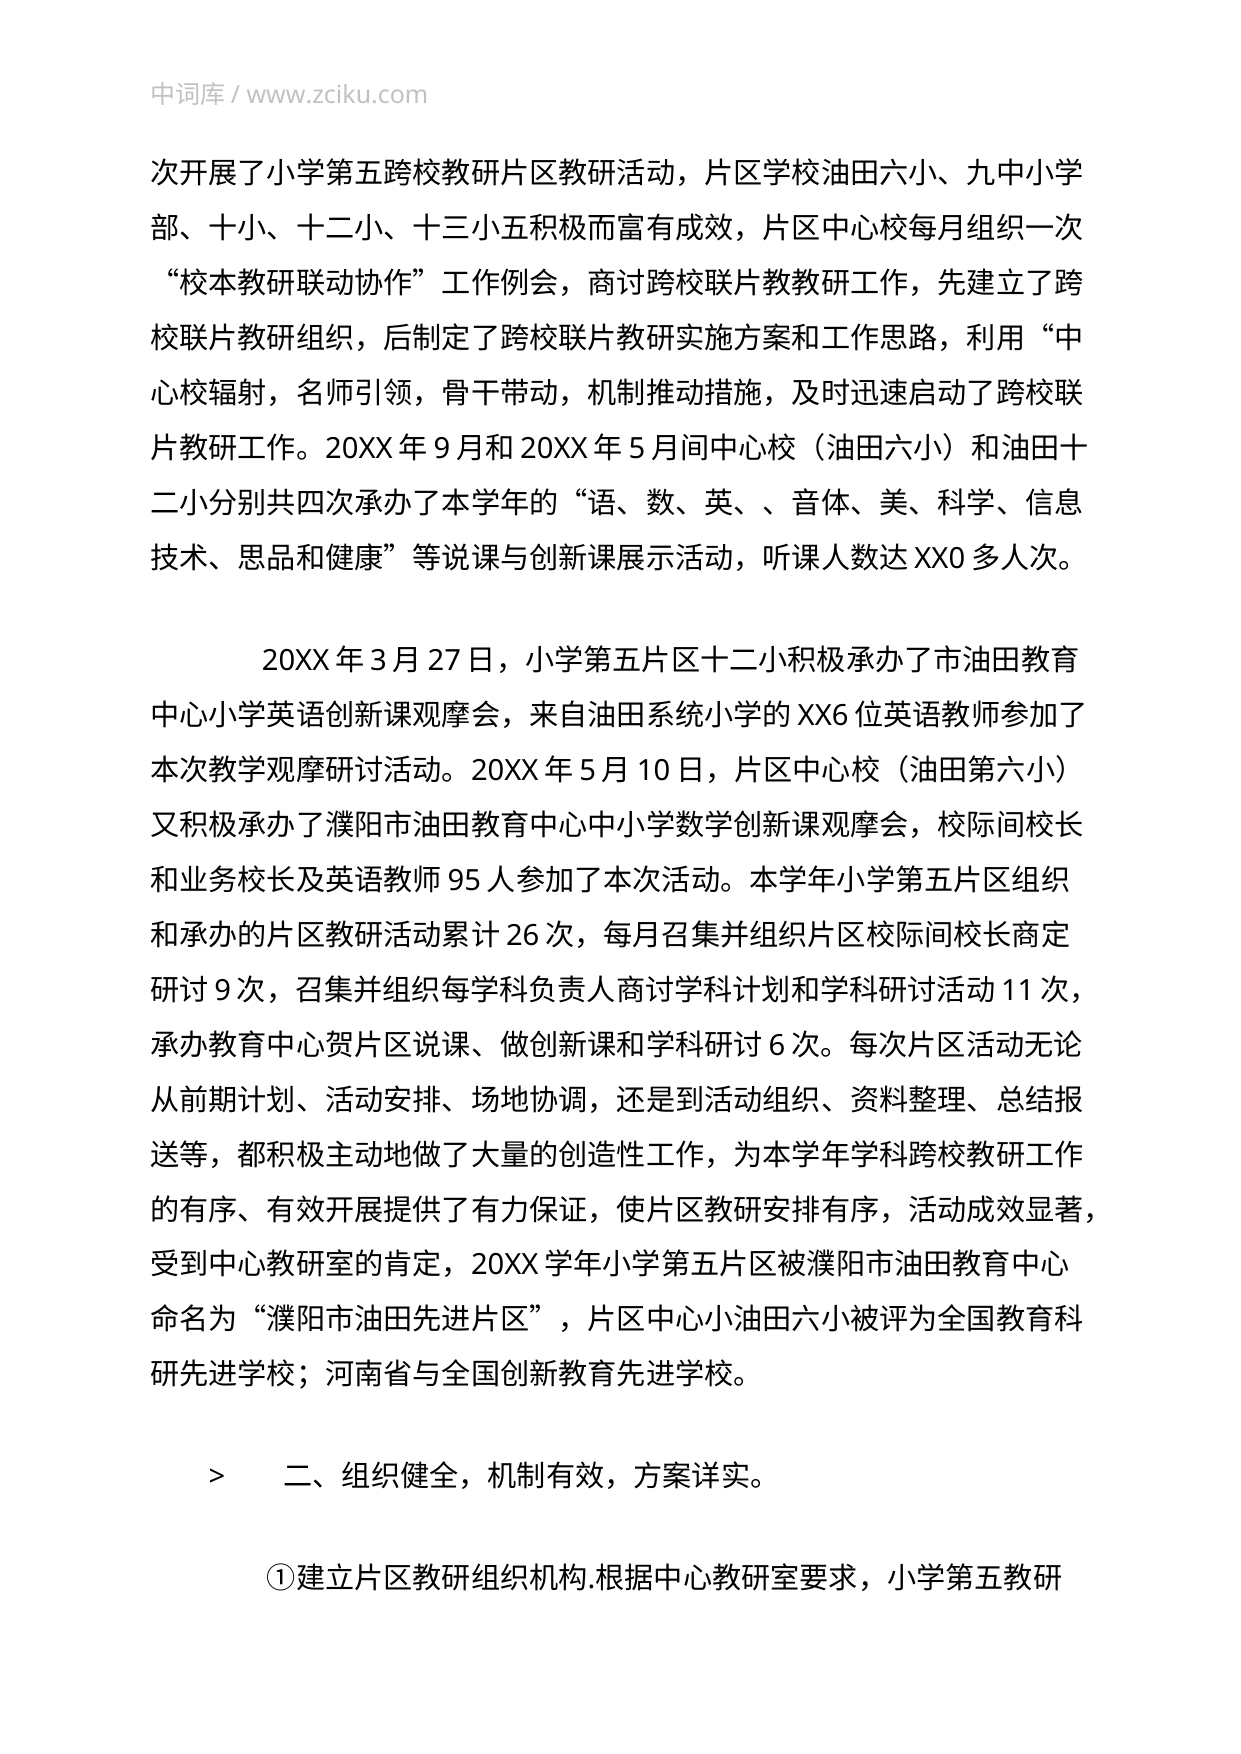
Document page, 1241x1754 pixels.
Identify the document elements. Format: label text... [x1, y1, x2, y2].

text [150, 1554, 1090, 1597]
text > 二、组织健全，机制有效，方案详实。 [150, 1453, 1090, 1495]
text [150, 150, 1090, 577]
text 20XX年3月27日，小学第五片区十二小积极承办了市油田教育中心小学英语创新课观摩会，来自油田系统小学的XX6位英语教师参加了本次教学观摩研讨活动。20XX年5月10日，片区中心校（油田第六小）又积极承办了濮阳市油田教育中心中小学数学创新课观摩会，校际间校长和业务校长及英语教师95人参加了本次活动。本学年小学第五片区组织和承办的片区教研活动累计26次，每月召集并组织片区校际间校长商定研讨9次，召集并组织每学科负责人商讨学科计划和学科研讨活动11次，承办教育中心贺片区说课、做创新课和学科研讨6次。每次片区活动无论从前期计划、活动安排、场地协调，还是到活动组织、资料整理、总结报送等，都积极主动地做了大量的创造性工作，为本学年学科跨校教研工作的有序、有效开展提供了有力保证，使片区教研安排有序，活动成效显著，受到中心教研室的肯定，20XX学年小学第五片区被濮阳市油田教育中心命名为“濮阳市油田先进片区”，片区中心小油田六小被评为全国教育科研先进学校；河南省与全国创新教育先进学校。 [150, 636, 1090, 1393]
